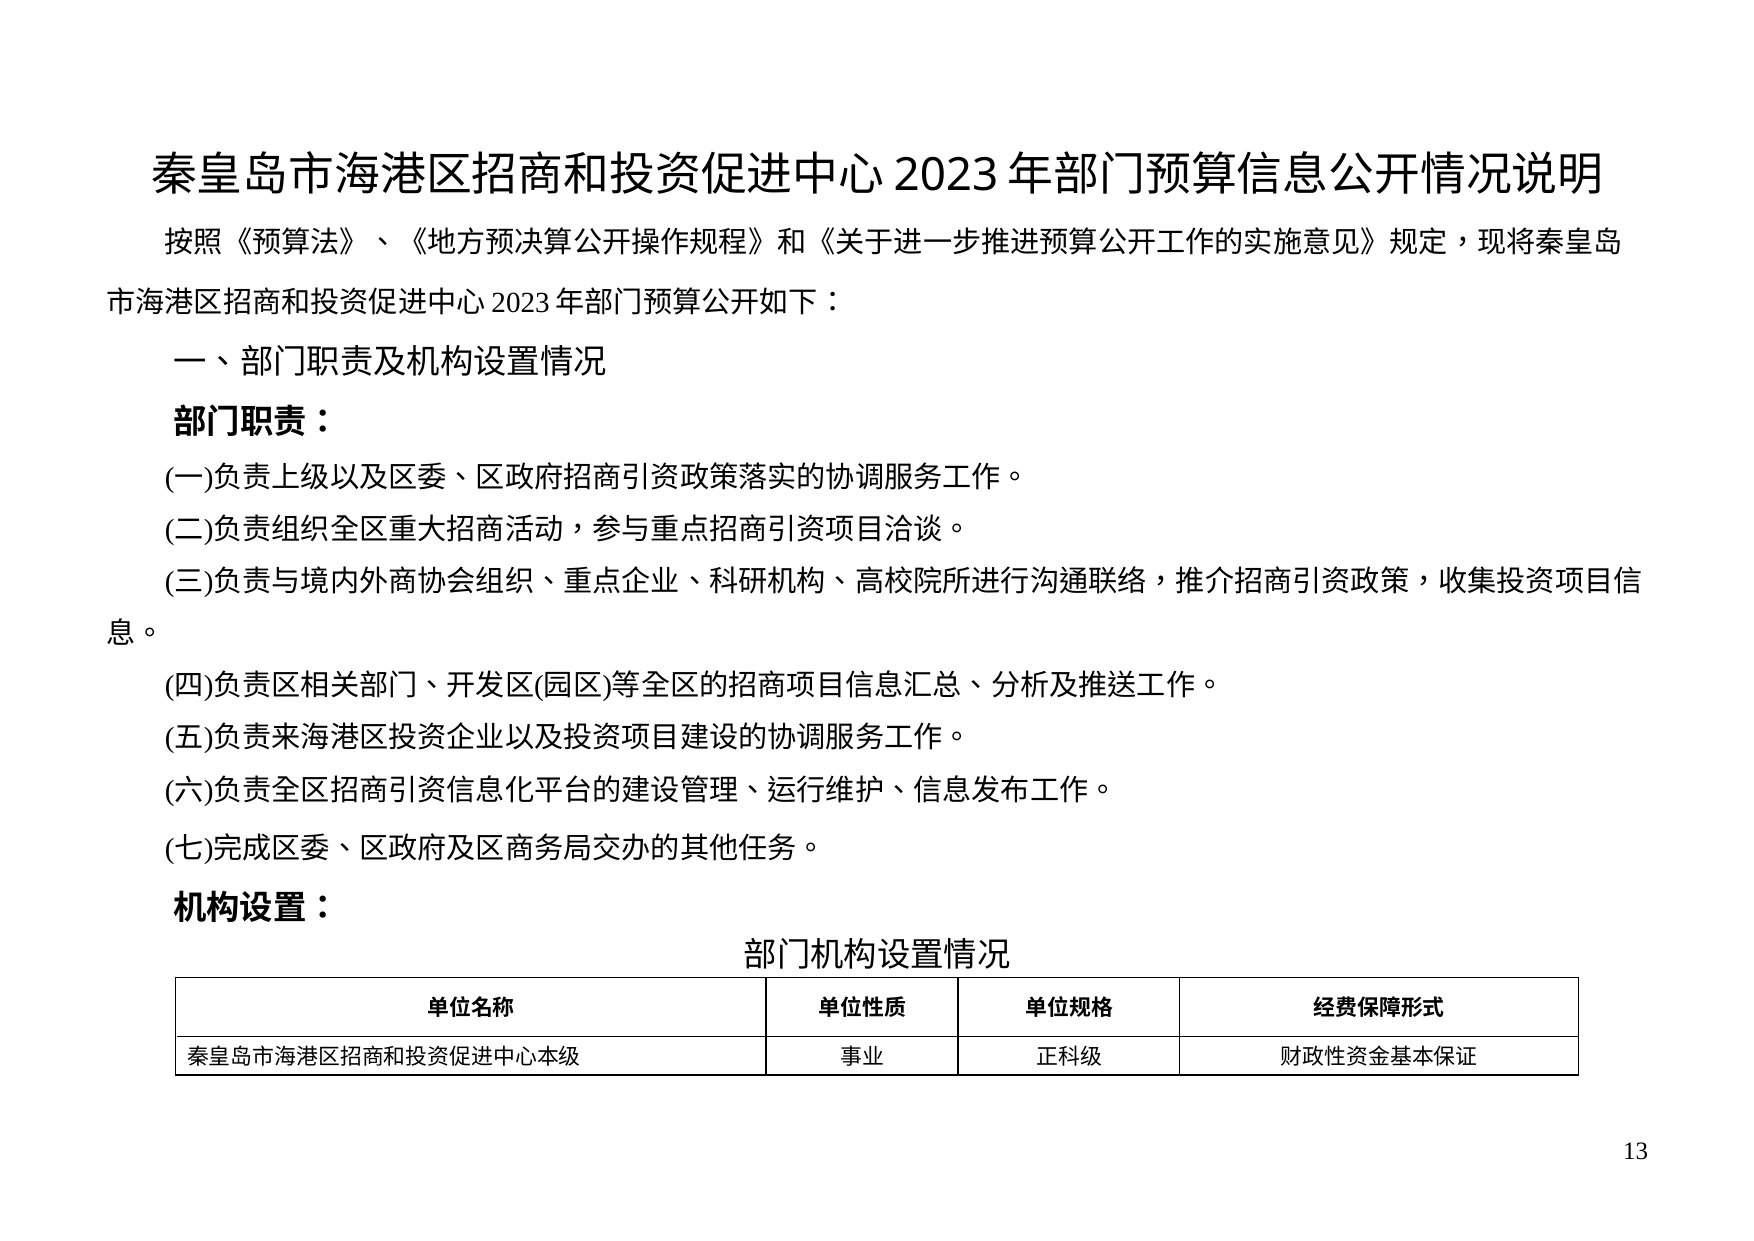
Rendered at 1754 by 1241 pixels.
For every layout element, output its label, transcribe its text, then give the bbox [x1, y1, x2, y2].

text 部门职责： [106, 385, 1648, 446]
table_header 经费保障形式 [1180, 978, 1578, 1036]
table_cell 事业 [767, 1037, 957, 1074]
table_cell 秦皇岛市海港区招商和投资促进中心本级 [176, 1037, 765, 1074]
text 按照《预算法》、《地方预决算公开操作规程》和《关于进一步推进预算公开工作的实施意见》规定，现将秦皇岛市海港区招商和投资促进中心2023年部门预算公开如下： [106, 204, 1648, 325]
text 秦皇岛市海港区招商和投资促进中心2023年部门预算信息公开情况说明 [106, 142, 1648, 204]
table_header 单位名称 [176, 978, 765, 1036]
table_cell 正科级 [959, 1037, 1179, 1074]
text 机构设置： [106, 871, 1648, 931]
table_cell 财政性资金基本保证 [1180, 1037, 1578, 1074]
text 一、部门职责及机构设置情况 [106, 325, 1648, 385]
text (三)负责与境内外商协会组织、重点企业、科研机构、高校院所进行沟通联络，推介招商引资政策，收集投资项目信息。 [106, 550, 1648, 654]
table_header 单位规格 [959, 978, 1179, 1036]
text (五)负责来海港区投资企业以及投资项目建设的协调服务工作。 [106, 706, 1648, 758]
text (四)负责区相关部门、开发区(园区)等全区的招商项目信息汇总、分析及推送工作。 [106, 654, 1648, 706]
text (二)负责组织全区重大招商活动，参与重点招商引资项目洽谈。 [106, 498, 1648, 550]
text (一)负责上级以及区委、区政府招商引资政策落实的协调服务工作。 [106, 446, 1648, 498]
text 部门机构设置情况 [106, 931, 1648, 977]
text (六)负责全区招商引资信息化平台的建设管理、运行维护、信息发布工作。 [106, 758, 1648, 810]
text (七)完成区委、区政府及区商务局交办的其他任务。 [106, 810, 1648, 871]
table_header 单位性质 [767, 978, 957, 1036]
